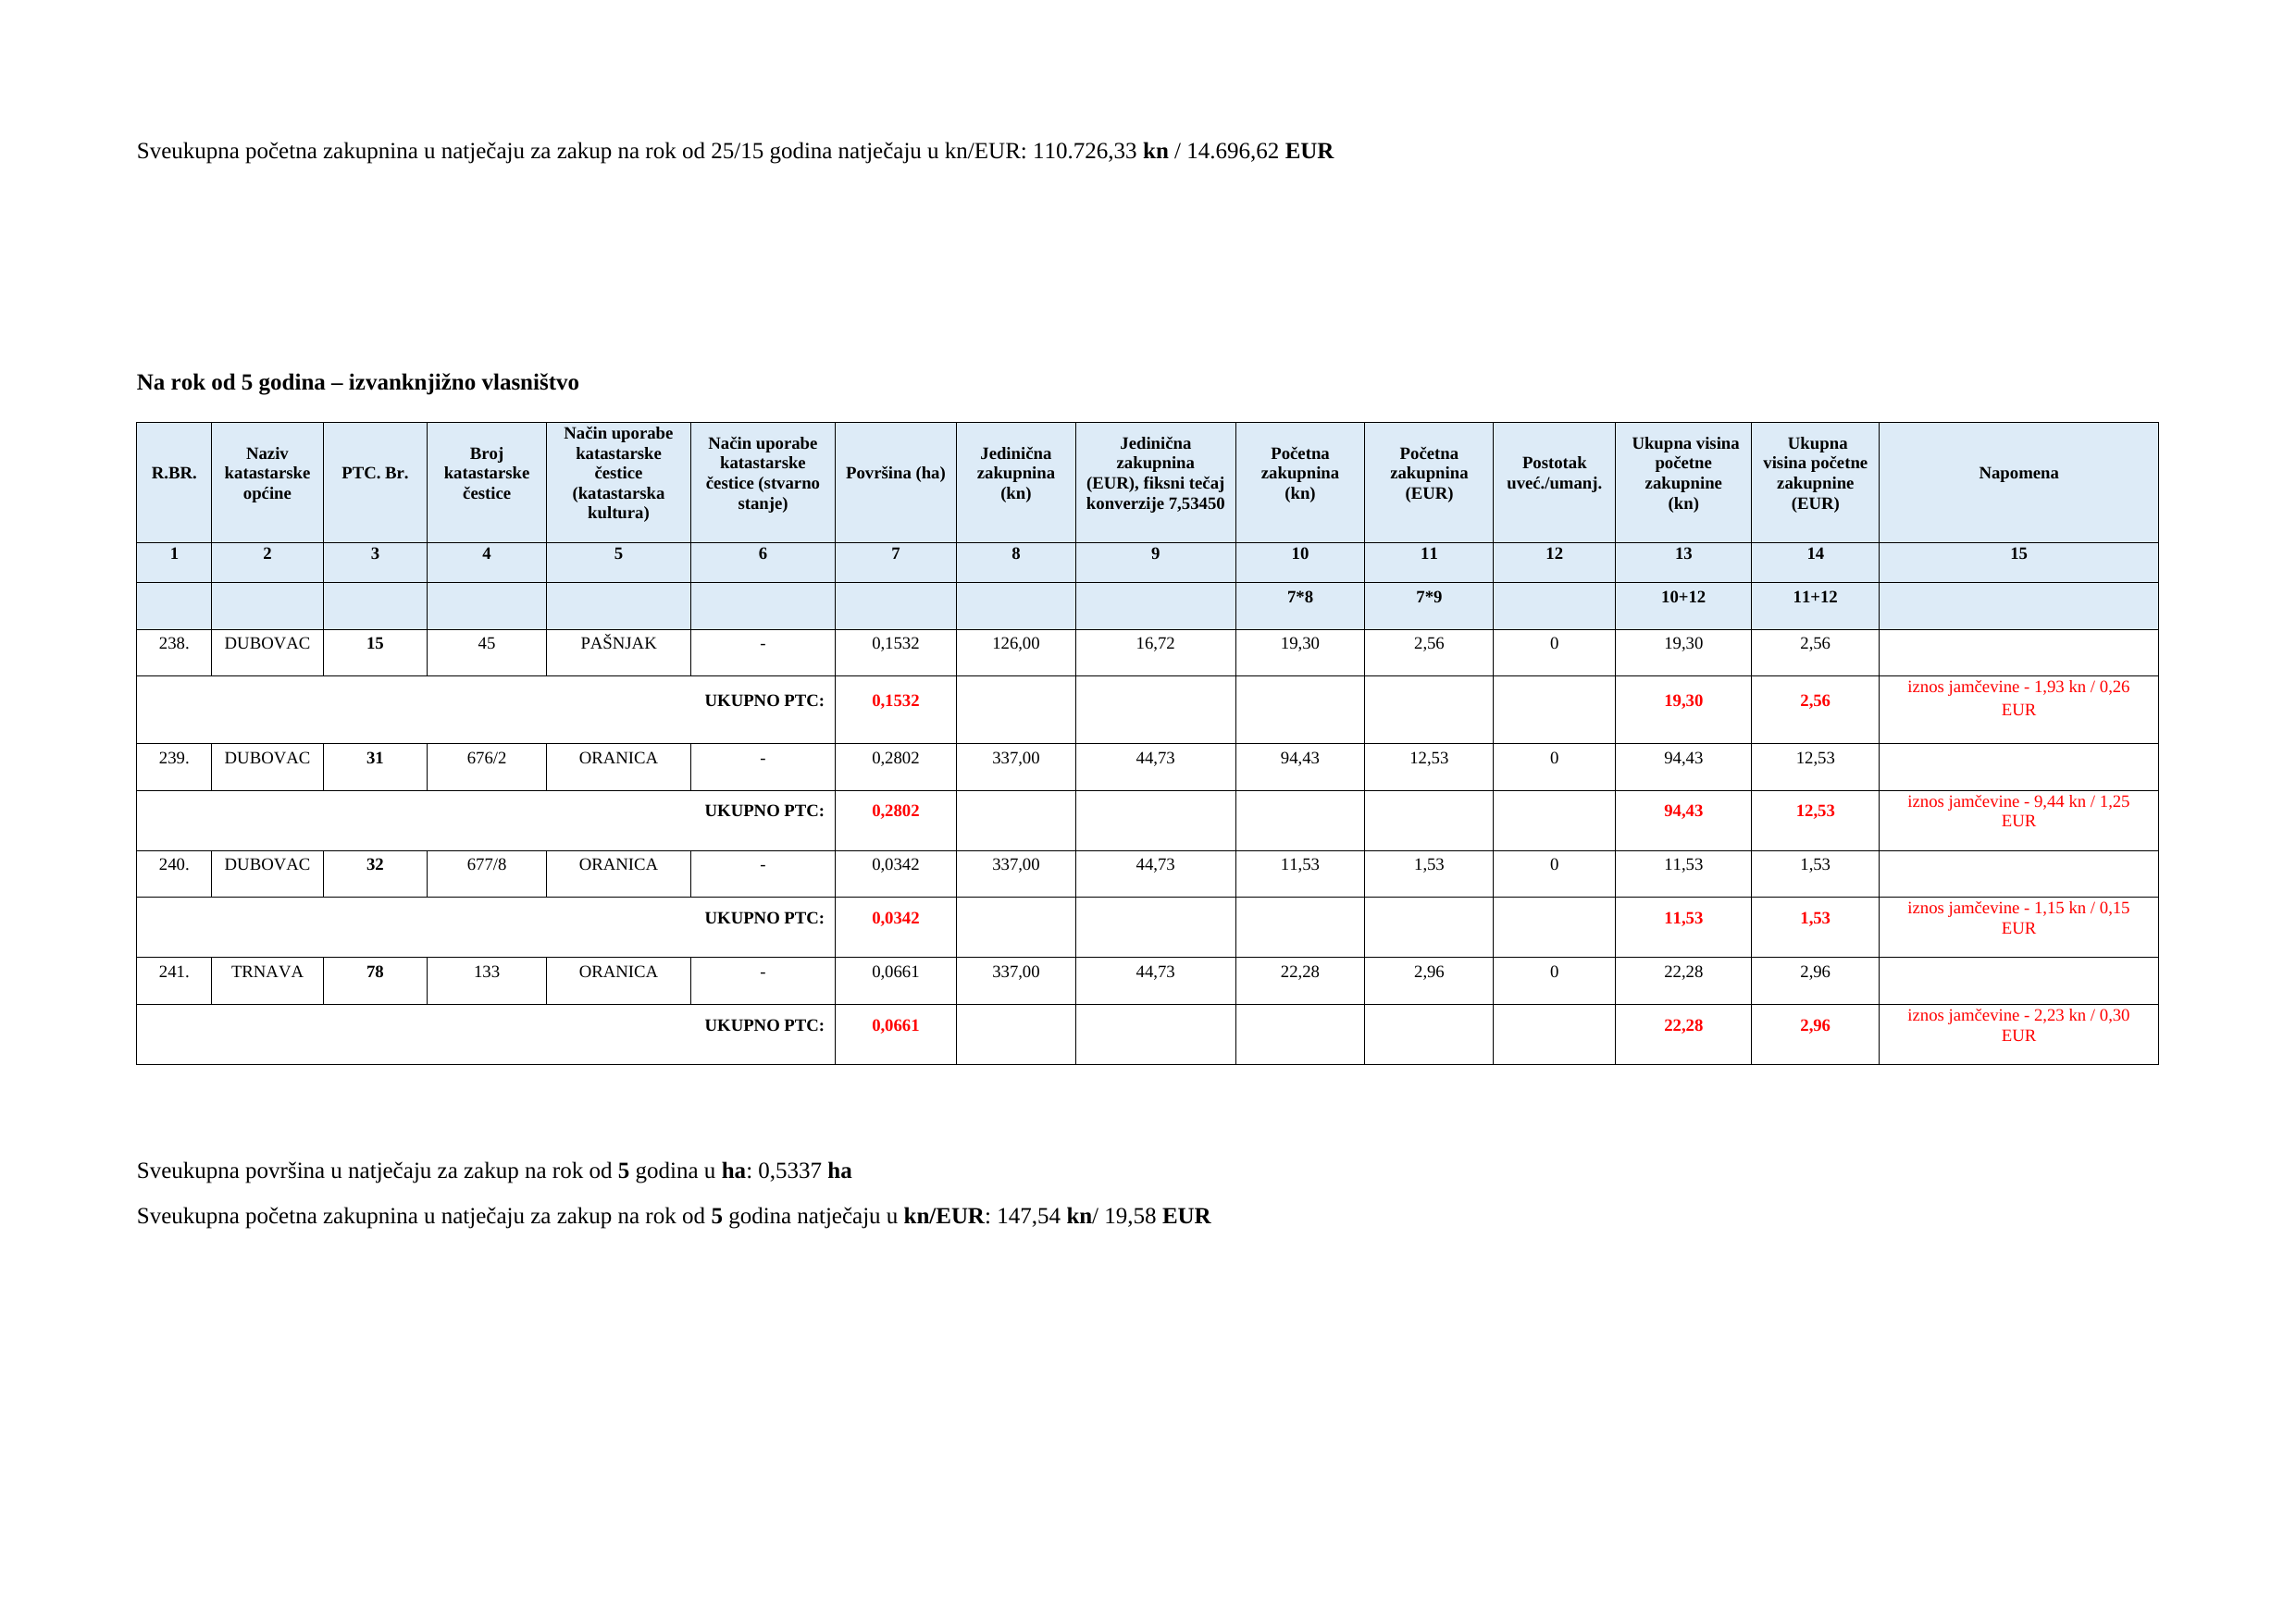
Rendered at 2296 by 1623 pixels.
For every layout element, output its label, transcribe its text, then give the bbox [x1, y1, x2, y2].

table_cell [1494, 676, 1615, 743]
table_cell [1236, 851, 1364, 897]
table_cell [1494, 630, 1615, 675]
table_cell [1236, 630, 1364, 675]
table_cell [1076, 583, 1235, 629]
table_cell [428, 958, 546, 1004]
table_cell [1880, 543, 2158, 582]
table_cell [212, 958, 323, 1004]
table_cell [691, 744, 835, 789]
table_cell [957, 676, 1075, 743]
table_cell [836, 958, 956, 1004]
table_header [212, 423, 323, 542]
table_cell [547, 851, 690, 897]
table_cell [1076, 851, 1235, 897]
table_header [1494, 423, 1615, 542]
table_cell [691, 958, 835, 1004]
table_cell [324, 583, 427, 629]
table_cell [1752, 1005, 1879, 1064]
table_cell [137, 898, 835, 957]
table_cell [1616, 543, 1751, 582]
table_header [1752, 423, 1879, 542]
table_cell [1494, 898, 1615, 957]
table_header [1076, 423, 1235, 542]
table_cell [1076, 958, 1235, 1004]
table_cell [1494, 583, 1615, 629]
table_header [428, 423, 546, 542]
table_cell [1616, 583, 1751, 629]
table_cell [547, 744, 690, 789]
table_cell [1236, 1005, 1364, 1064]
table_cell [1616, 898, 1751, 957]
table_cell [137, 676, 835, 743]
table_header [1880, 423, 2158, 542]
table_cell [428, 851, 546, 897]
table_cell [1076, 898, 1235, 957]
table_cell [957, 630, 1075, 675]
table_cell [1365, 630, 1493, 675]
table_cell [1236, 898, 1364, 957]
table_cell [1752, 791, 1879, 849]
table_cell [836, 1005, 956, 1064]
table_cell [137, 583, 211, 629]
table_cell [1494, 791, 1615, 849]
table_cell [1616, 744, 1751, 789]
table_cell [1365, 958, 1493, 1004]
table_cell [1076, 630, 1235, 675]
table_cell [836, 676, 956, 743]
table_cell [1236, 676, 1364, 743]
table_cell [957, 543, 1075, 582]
text Sveukupna površina u natječaju za zakup na rok od 5 godina u ha: 0,5337 ha [137, 1157, 2159, 1183]
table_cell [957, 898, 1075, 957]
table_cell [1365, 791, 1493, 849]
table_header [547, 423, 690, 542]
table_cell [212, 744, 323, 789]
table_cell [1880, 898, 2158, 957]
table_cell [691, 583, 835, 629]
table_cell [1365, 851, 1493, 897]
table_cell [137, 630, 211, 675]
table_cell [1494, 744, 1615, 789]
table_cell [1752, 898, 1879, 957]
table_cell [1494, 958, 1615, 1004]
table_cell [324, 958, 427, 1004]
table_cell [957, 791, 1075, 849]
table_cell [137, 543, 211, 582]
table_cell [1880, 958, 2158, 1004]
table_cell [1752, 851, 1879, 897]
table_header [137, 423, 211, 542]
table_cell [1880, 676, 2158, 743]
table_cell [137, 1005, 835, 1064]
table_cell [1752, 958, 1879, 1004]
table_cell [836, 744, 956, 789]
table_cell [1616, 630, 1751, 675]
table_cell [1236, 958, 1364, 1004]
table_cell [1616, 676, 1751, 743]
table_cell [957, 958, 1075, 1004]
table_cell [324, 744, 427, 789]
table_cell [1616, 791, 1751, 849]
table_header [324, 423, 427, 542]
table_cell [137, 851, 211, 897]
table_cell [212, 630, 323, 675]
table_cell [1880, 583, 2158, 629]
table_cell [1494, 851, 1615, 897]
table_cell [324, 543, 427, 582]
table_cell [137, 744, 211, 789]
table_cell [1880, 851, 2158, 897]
text Sveukupna početna zakupnina u natječaju za zakup na rok od 25/15 godina natječaju u kn/EUR: 110.726,33 kn / 14.696,62 EUR [137, 137, 2159, 163]
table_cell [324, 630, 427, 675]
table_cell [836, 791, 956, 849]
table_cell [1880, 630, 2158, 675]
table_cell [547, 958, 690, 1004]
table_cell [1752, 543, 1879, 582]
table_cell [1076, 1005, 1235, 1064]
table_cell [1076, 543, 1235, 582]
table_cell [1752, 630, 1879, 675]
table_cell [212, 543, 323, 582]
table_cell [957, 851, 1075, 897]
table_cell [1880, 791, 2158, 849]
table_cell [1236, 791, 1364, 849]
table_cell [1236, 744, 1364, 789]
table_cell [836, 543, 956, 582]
text Na rok od 5 godina – izvanknjižno vlasništvo [137, 368, 2159, 395]
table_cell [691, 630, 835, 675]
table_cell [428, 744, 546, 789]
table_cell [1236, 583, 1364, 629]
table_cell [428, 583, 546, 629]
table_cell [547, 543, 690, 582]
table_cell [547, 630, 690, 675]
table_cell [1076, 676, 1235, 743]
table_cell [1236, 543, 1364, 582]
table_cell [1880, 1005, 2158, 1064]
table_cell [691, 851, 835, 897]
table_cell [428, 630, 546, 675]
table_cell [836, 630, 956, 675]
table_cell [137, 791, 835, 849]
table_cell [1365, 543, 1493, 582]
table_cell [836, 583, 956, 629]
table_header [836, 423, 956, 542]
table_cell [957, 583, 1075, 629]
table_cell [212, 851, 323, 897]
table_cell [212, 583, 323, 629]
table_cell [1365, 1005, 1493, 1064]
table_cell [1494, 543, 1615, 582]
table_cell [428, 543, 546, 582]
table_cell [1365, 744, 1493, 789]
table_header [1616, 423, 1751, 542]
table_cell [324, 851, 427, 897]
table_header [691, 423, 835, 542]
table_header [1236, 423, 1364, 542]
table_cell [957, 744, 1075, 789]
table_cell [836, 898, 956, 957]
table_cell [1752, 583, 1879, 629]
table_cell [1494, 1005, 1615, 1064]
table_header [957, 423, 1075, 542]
text Sveukupna početna zakupnina u natječaju za zakup na rok od 5 godina natječaju u kn/EUR: 147,54 kn/ 19,58 EUR [137, 1202, 2159, 1229]
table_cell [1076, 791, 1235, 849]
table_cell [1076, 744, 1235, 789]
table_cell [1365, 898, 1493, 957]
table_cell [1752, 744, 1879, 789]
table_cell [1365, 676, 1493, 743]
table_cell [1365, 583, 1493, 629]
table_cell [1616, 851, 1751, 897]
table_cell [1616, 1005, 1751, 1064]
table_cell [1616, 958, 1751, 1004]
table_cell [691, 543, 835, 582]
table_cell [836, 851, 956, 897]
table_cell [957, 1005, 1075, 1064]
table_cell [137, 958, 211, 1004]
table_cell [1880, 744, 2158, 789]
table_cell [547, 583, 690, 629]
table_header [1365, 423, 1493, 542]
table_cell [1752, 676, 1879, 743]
